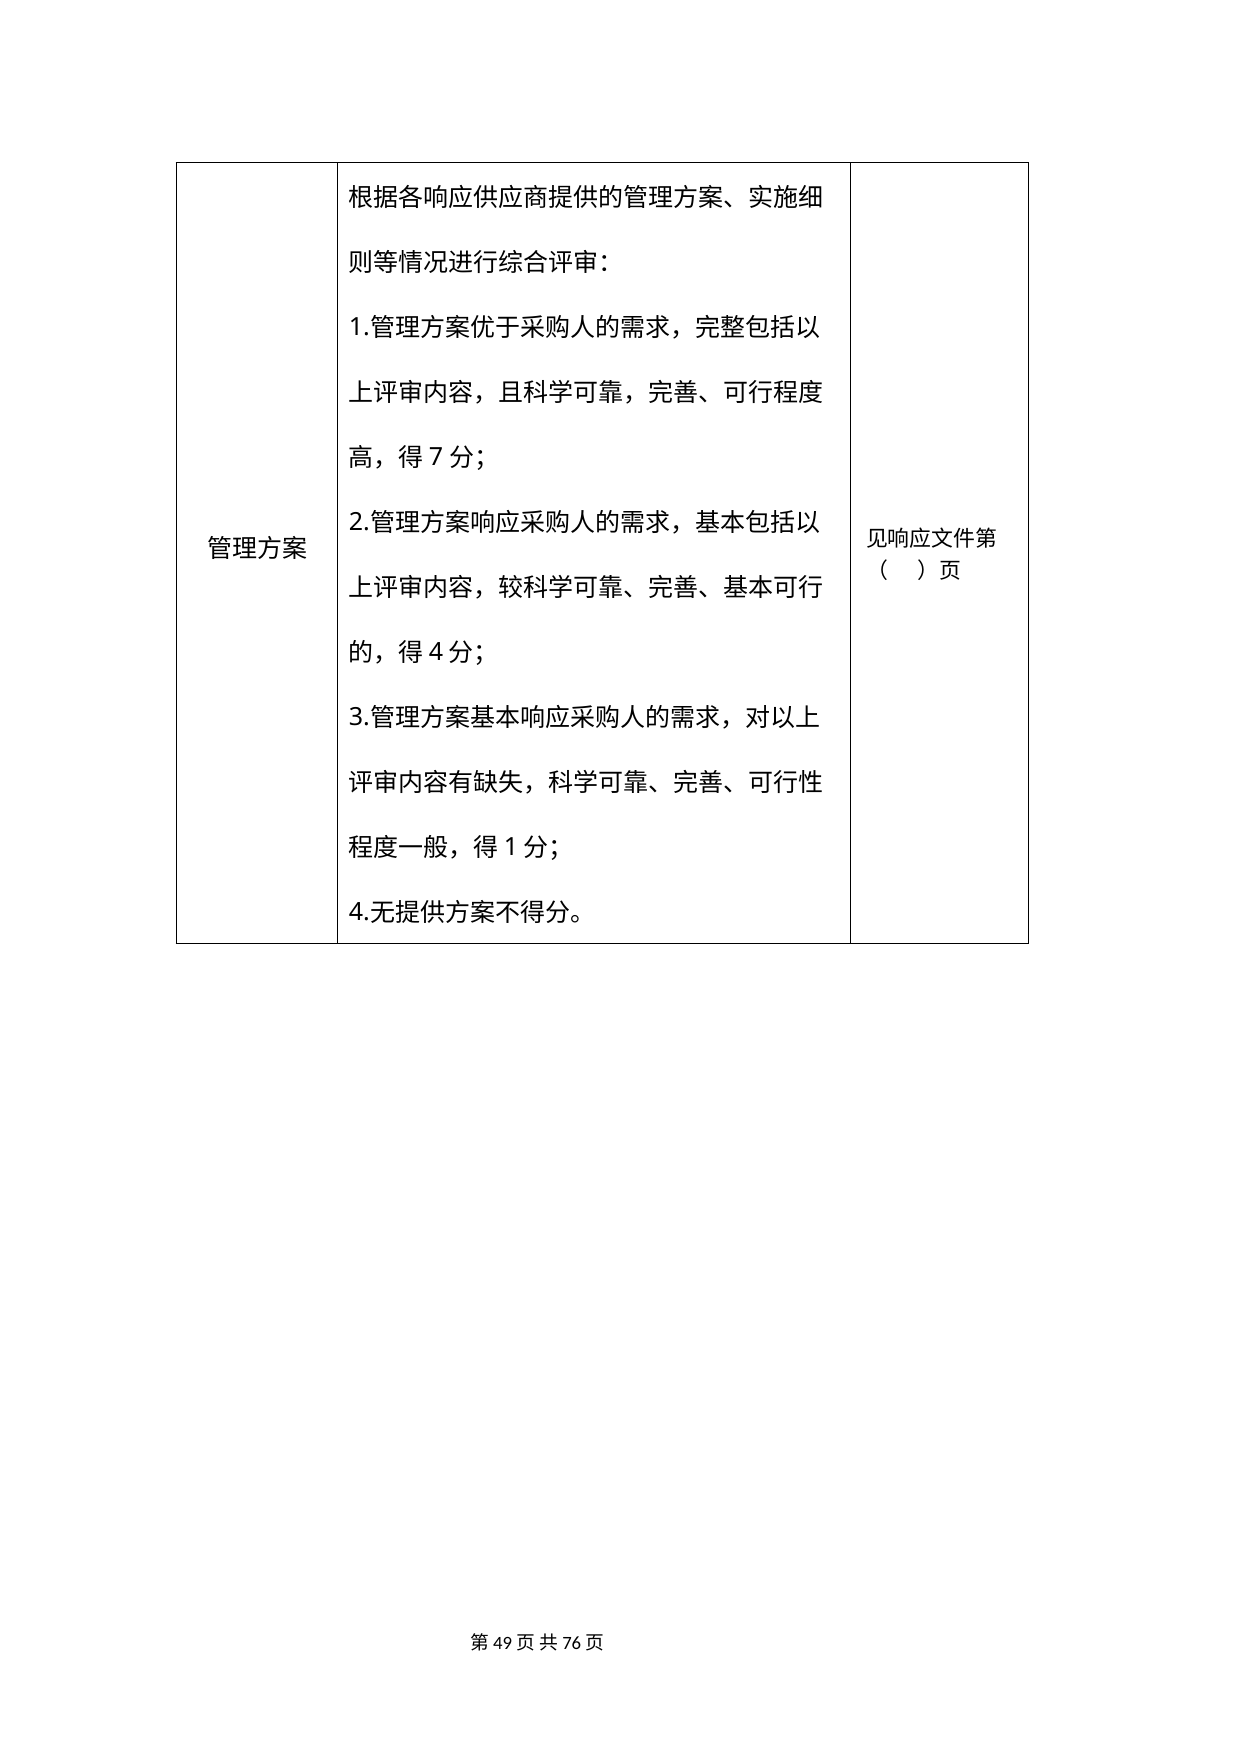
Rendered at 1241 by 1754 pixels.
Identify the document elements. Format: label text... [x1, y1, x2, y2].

table_cell 根据各响应供应商提供的管理方案、实施细则等情况进行综合评审： 1.管理方案优于采购人的需求，完整包括以上评审内容，且科学可靠，完善、可行程度高，得7 分； 2.管理方案响应采购人的需求，基本包括以上评审内容，较科学可靠、完善、基本可行的，得4分； 3.管理方案基本响应采购人的需求，对以上评审内容有缺失，科学可靠、完善、可行性程度一般，得1分； 4.无提供方案不得分。 [338, 163, 850, 943]
table_cell 管理方案 [177, 163, 337, 943]
table_cell 见响应文件第（ ）页 [851, 163, 1028, 943]
